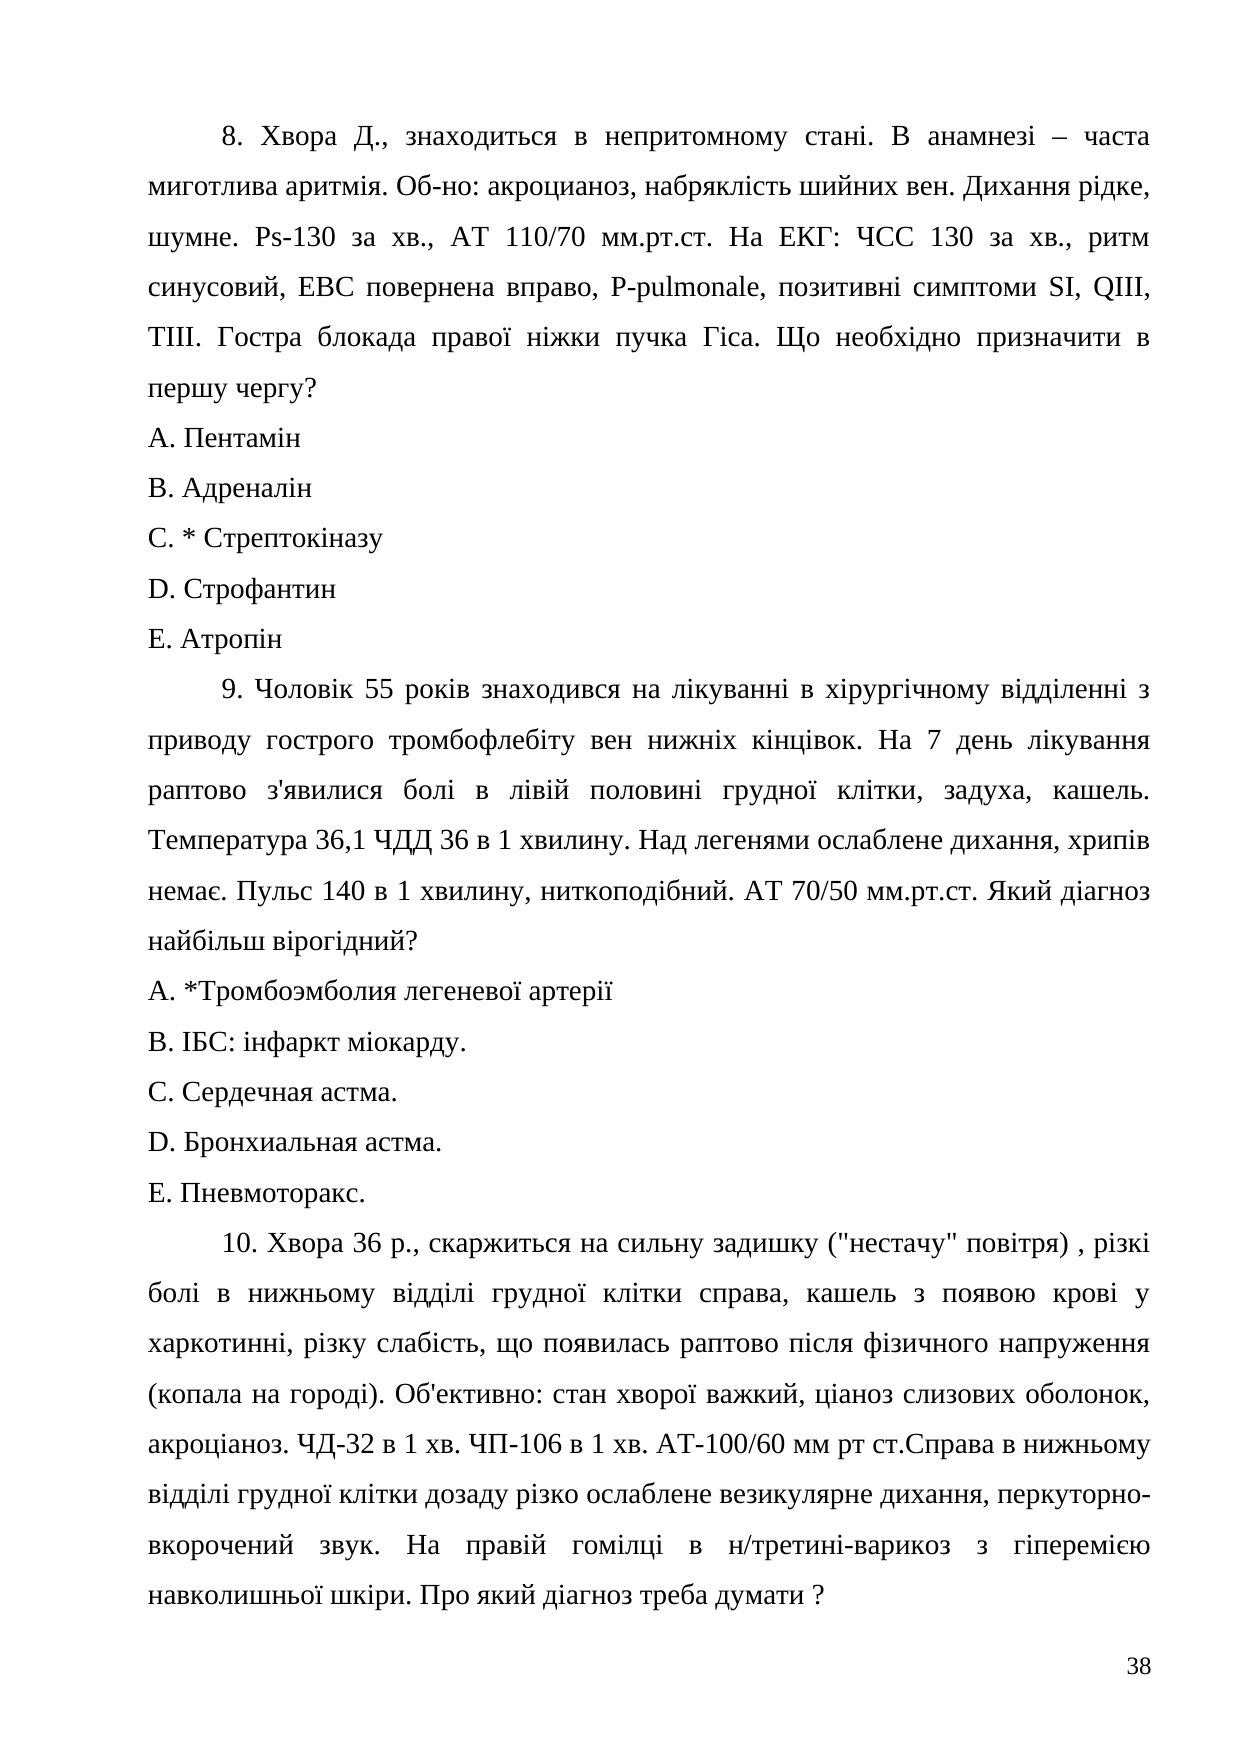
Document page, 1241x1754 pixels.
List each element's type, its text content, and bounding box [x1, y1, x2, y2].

text D. Строфантин [148, 571, 1152, 604]
text D. Бронхиальная астма. [148, 1124, 1152, 1158]
text В. ІБС: інфаркт міокарду. [148, 1024, 1152, 1057]
text В. Адреналін [148, 470, 1152, 504]
text Е. Атропін [148, 621, 1152, 655]
text С. * Стрептокіназу [148, 521, 1152, 554]
text С. Сердечная астма. [148, 1074, 1152, 1108]
text 10. Хвора 36 р., скаржиться на сильну задишку ("нестачу" повітря) , різкі болі в нижньому відділі грудної клітки справа, кашель з появою крові у харкотинні, різку слабість, що появилась раптово після фізичного напруження (копала на городі). Об'ективно: стан хворої важкий, ціаноз слизових оболонок, акроціаноз. ЧД-32 в 1 хв. ЧП-106 в 1 хв. АТ-100/60 мм рт ст.Справа в нижньому відділі грудної клітки дозаду різко ослаблене везикулярне дихання, перкуторно-вкорочений звук. На правій гомілці в н/третині-варикоз з гіперемією навколишньої шкіри. Про який діагноз треба думати ? [148, 1225, 1152, 1611]
text Е. Пневмоторакс. [148, 1175, 1152, 1208]
text 8. Хвора Д., знаходиться в непритомному стані. В анамнезі – часта миготлива аритмія. Об-но: акроцианоз, набряклість шийних вен. Дихання рідке, шумне. Ps-130 за хв., АТ 110/70 мм.рт.ст. На ЕКГ: ЧСС 130 за хв., ритм синусовий, ЕВС повернена вправо, P-pulmonale, позитивні симптоми SІ, QІІІ, TІІІ. Гостра блокада правої ніжки пучка Гіса. Що необхідно призначити в першу чергу? [148, 118, 1152, 403]
text А. *Тромбоэмболия легеневої артерії [148, 973, 1152, 1007]
text А. Пентамін [148, 420, 1152, 453]
text 9. Чоловік 55 років знаходився на лікуванні в хірургічному відділенні з приводу гострого тромбофлебіту вен нижніх кінцівок. На 7 день лікування раптово з'явилися болі в лівій половині грудної клітки, задуха, кашель. Температура 36,1 ЧДД 36 в 1 хвилину. Над легенями ослаблене дихання, хрипів немає. Пульс 140 в 1 хвилину, ниткоподібний. АТ 70/50 мм.рт.ст. Який діагноз найбільш вірогідний? [148, 672, 1152, 957]
